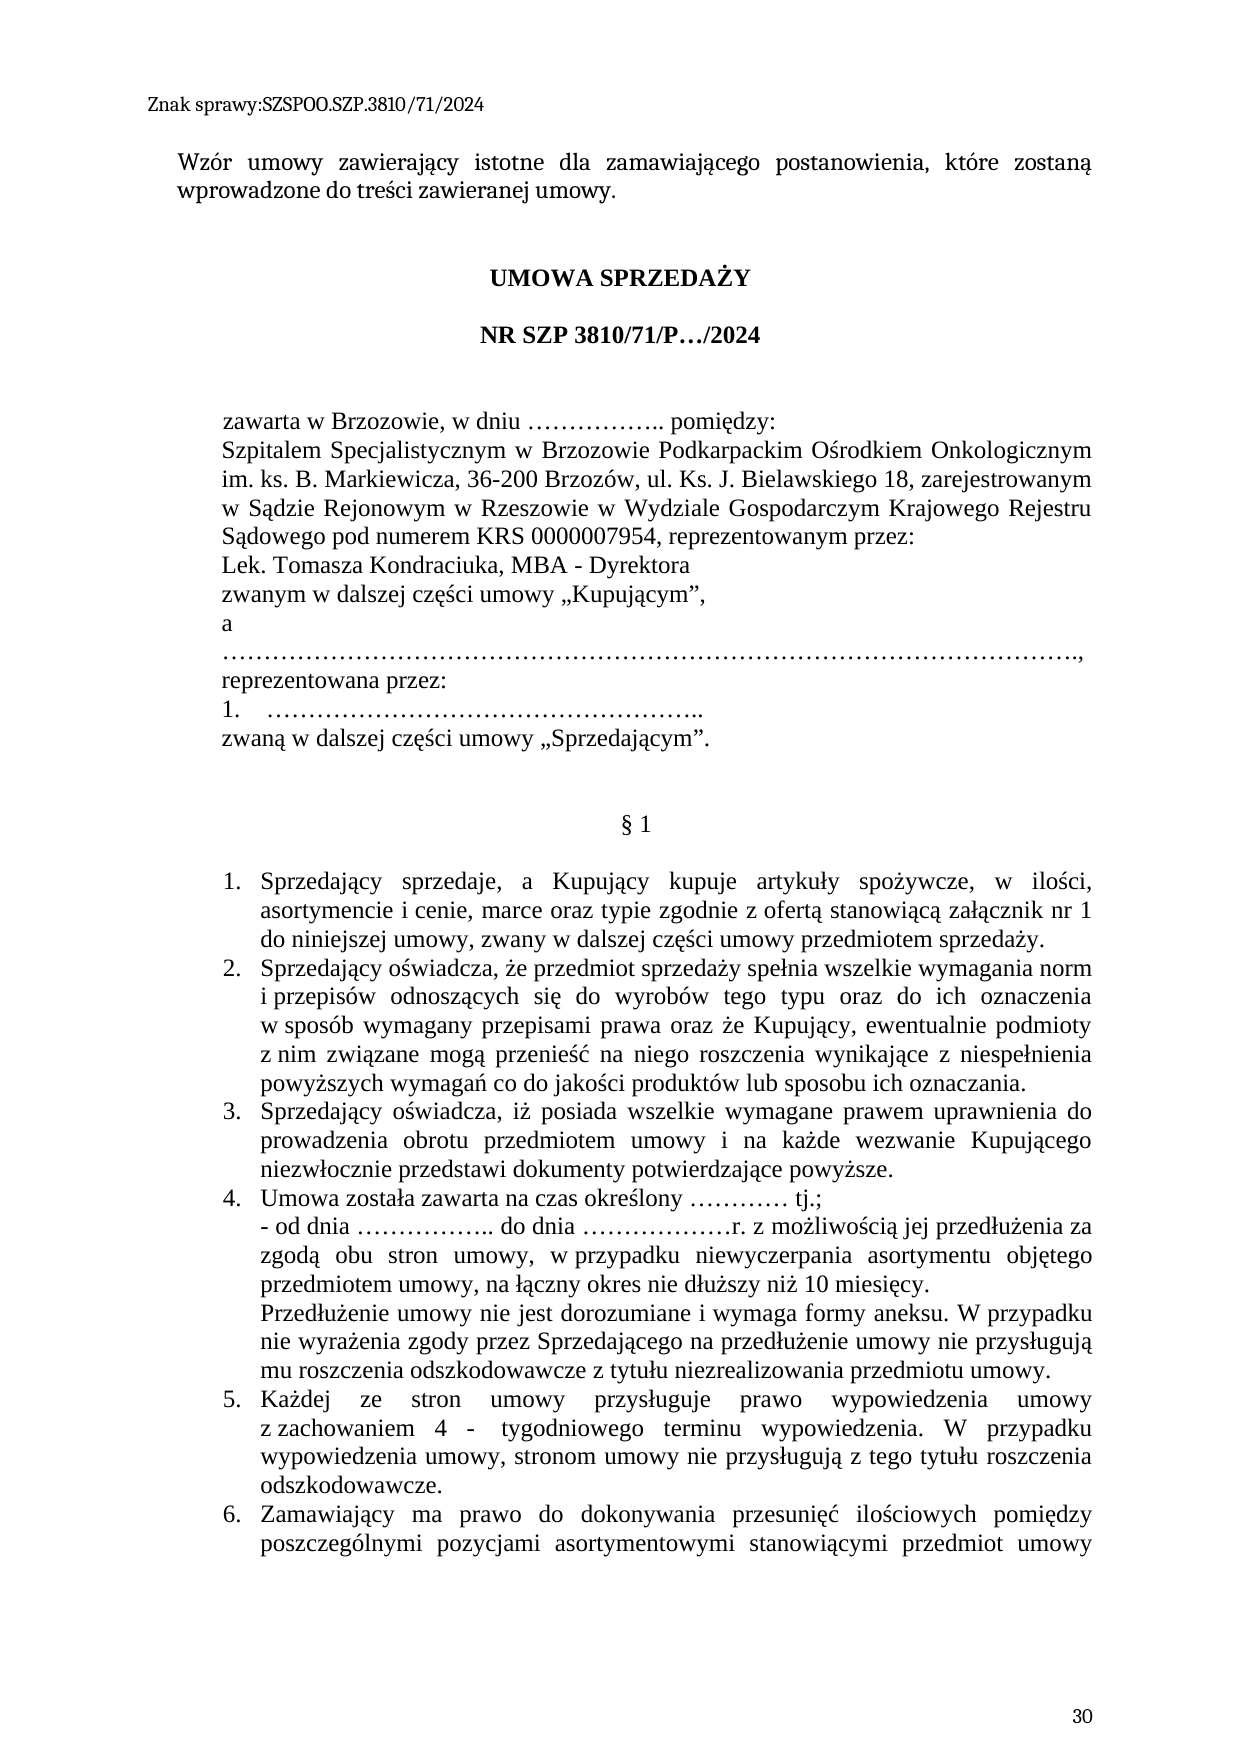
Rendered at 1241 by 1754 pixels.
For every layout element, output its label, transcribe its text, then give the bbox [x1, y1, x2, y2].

text zawarta w Brzozowie, w dniu …………….. pomiędzy: [148, 406, 1093, 435]
text Szpitalem Specjalistycznym w Brzozowie Podkarpackim Ośrodkiem Onkologicznym im. ks. B. Markiewicza, 36-200 Brzozów, ul. Ks. J. Bielawskiego 18, zarejestrowanym w Sądzie Rejonowym w Rzeszowie w Wydziale Gospodarczym Krajowego Rejestru Sądowego pod numerem KRS 0000007954, reprezentowanym przez: [221, 435, 1093, 550]
list Sprzedający sprzedaje, a Kupujący kupuje artykuły spożywcze, w ilości, asortymencie i cenie, marce oraz typie zgodnie z ofertą stanowiącą załącznik nr 1 do niniejszej umowy, zwany w dalszej części umowy przedmiotem sprzedaży. [223, 866, 1093, 953]
text zwaną w dalszej części umowy „Sprzedającym”. [221, 723, 1093, 751]
list Sprzedający oświadcza, iż posiada wszelkie wymagane prawem uprawnienia do prowadzenia obrotu przedmiotem umowy i na każde wezwanie Kupującego niezwłocznie przedstawi dokumenty potwierdzające powyższe. [223, 1096, 1093, 1183]
text a [221, 608, 1093, 636]
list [223, 1499, 1093, 1556]
text Wzór umowy zawierający istotne dla zamawiającego postanowienia, które zostaną wprowadzone do treści zawieranej umowy. [177, 148, 1093, 205]
text Lek. Tomasza Kondraciuka, MBA - Dyrektora [221, 550, 1093, 579]
text NR SZP 3810/71/P…/2024 [148, 320, 1093, 349]
list …………………………………………….. [221, 694, 1093, 723]
text - od dnia …………….. do dnia ………………r. z możliwością jej przedłużenia za zgodą obu stron umowy, w przypadku niewyczerpania asortymentu objętego przedmiotem umowy, na łączny okres nie dłuższy niż 10 miesięcy. [260, 1211, 1093, 1298]
text UMOWA SPRZEDAŻY [148, 263, 1093, 291]
list Sprzedający oświadcza, że przedmiot sprzedaży spełnia wszelkie wymagania norm i przepisów odnoszących się do wyrobów tego typu oraz do ich oznaczenia w sposób wymagany przepisami prawa oraz że Kupujący, ewentualnie podmioty z nim związane mogą przenieść na niego roszczenia wynikające z niespełnienia powyższych wymagań co do jakości produktów lub sposobu ich oznaczania. [223, 953, 1093, 1096]
text Przedłużenie umowy nie jest dorozumiane i wymaga formy aneksu. W przypadku nie wyrażenia zgody przez Sprzedającego na przedłużenie umowy nie przysługują mu roszczenia odszkodowawcze z tytułu niezrealizowania przedmiotu umowy. [260, 1298, 1093, 1384]
list Umowa została zawarta na czas określony ………… tj.; [223, 1183, 1093, 1211]
text § 1 [221, 809, 1093, 838]
list Każdej ze stron umowy przysługuje prawo wypowiedzenia umowy z zachowaniem 4 - tygodniowego terminu wypowiedzenia. W przypadku wypowiedzenia umowy, stronom umowy nie przysługują z tego tytułu roszczenia odszkodowawcze. [223, 1384, 1093, 1499]
text …………………………………………………………………………………………., reprezentowana przez: [221, 636, 1093, 694]
text zwanym w dalszej części umowy „Kupującym”, [221, 579, 1093, 608]
